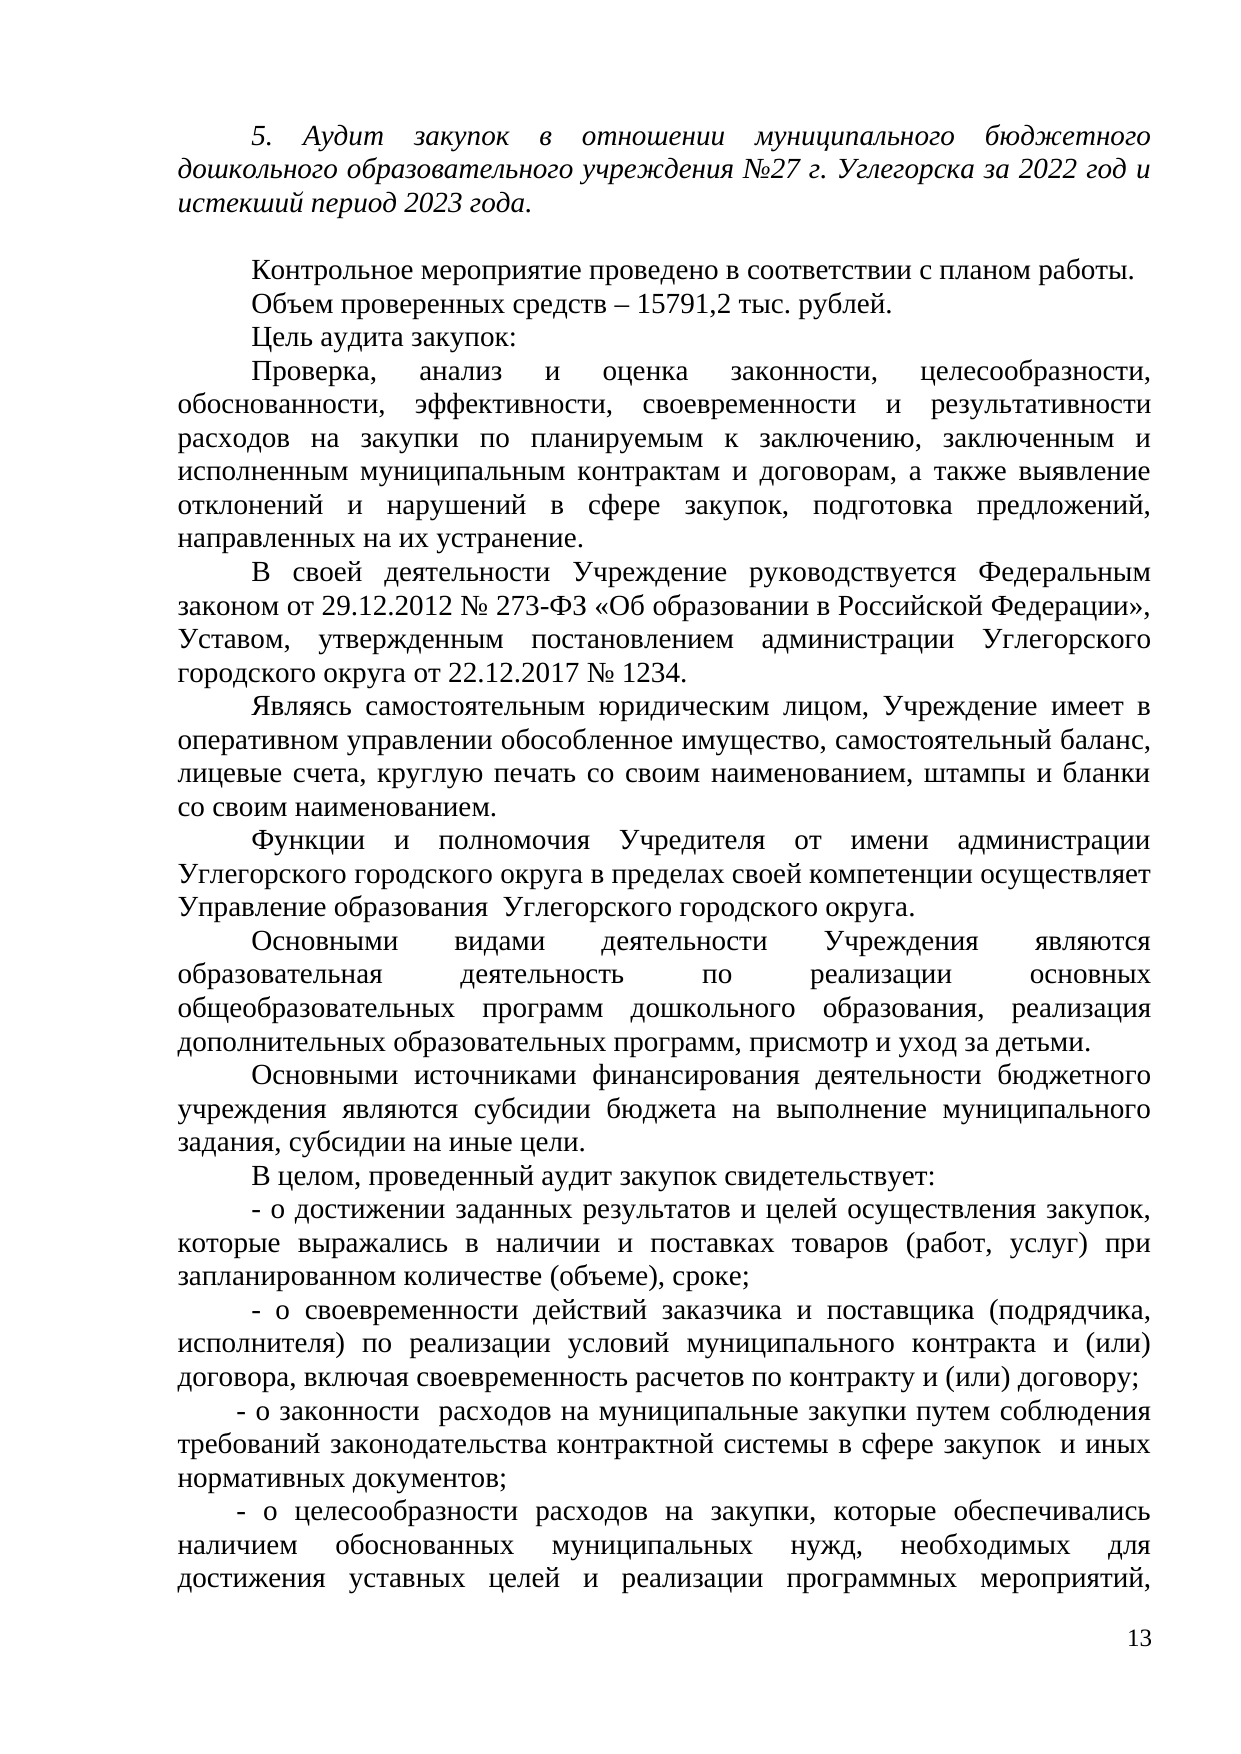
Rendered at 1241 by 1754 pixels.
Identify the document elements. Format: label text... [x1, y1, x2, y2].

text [177, 1493, 1152, 1594]
text Основными источниками финансирования деятельности бюджетного учреждения являются субсидии бюджета на выполнение муниципального задания, субсидии на иные цели. [177, 1057, 1152, 1158]
text Цель аудита закупок: [177, 319, 1152, 353]
text Проверка, анализ и оценка законности, целесообразности, обоснованности, эффективности, своевременности и результативности расходов на закупки по планируемым к заключению, заключенным и исполненным муниципальным контрактам и договорам, а также выявление отклонений и нарушений в сфере закупок, подготовка предложений, направленных на их устранение. [177, 353, 1152, 554]
text - о достижении заданных результатов и целей осуществления закупок, которые выражались в наличии и поставках товаров (работ, услуг) при запланированном количестве (объеме), сроке; [177, 1191, 1152, 1292]
text Функции и полномочия Учредителя от имени администрации Углегорского городского округа в пределах своей компетенции осуществляет Управление образования Углегорского городского округа. [177, 822, 1152, 923]
text 5. Аудит закупок в отношении муниципального бюджетного дошкольного образовательного учреждения №27 г. Углегорска за 2022 год и истекший период 2023 года. [177, 118, 1152, 219]
text Основными видами деятельности Учреждения являются образовательная деятельность по реализации основных общеобразовательных программ дошкольного образования, реализация дополнительных образовательных программ, присмотр и уход за детьми. [177, 923, 1152, 1057]
text Являясь самостоятельным юридическим лицом, Учреждение имеет в оперативном управлении обособленное имущество, самостоятельный баланс, лицевые счета, круглую печать со своим наименованием, штампы и бланки со своим наименованием. [177, 688, 1152, 822]
text - о своевременности действий заказчика и поставщика (подрядчика, исполнителя) по реализации условий муниципального контракта и (или) договора, включая своевременность расчетов по контракту и (или) договору; [177, 1292, 1152, 1393]
text Контрольное мероприятие проведено в соответствии с планом работы. [177, 252, 1152, 286]
text В своей деятельности Учреждение руководствуется Федеральным законом от 29.12.2012 № 273-ФЗ «Об образовании в Российской Федерации», Уставом, утвержденным постановлением администрации Углегорского городского округа от 22.12.2017 № 1234. [177, 554, 1152, 688]
text Объем проверенных средств – 15791,2 тыс. рублей. [177, 286, 1152, 319]
text - о законности расходов на муниципальные закупки путем соблюдения требований законодательства контрактной системы в сфере закупок и иных нормативных документов; [177, 1393, 1152, 1493]
text В целом, проведенный аудит закупок свидетельствует: [177, 1158, 1152, 1191]
